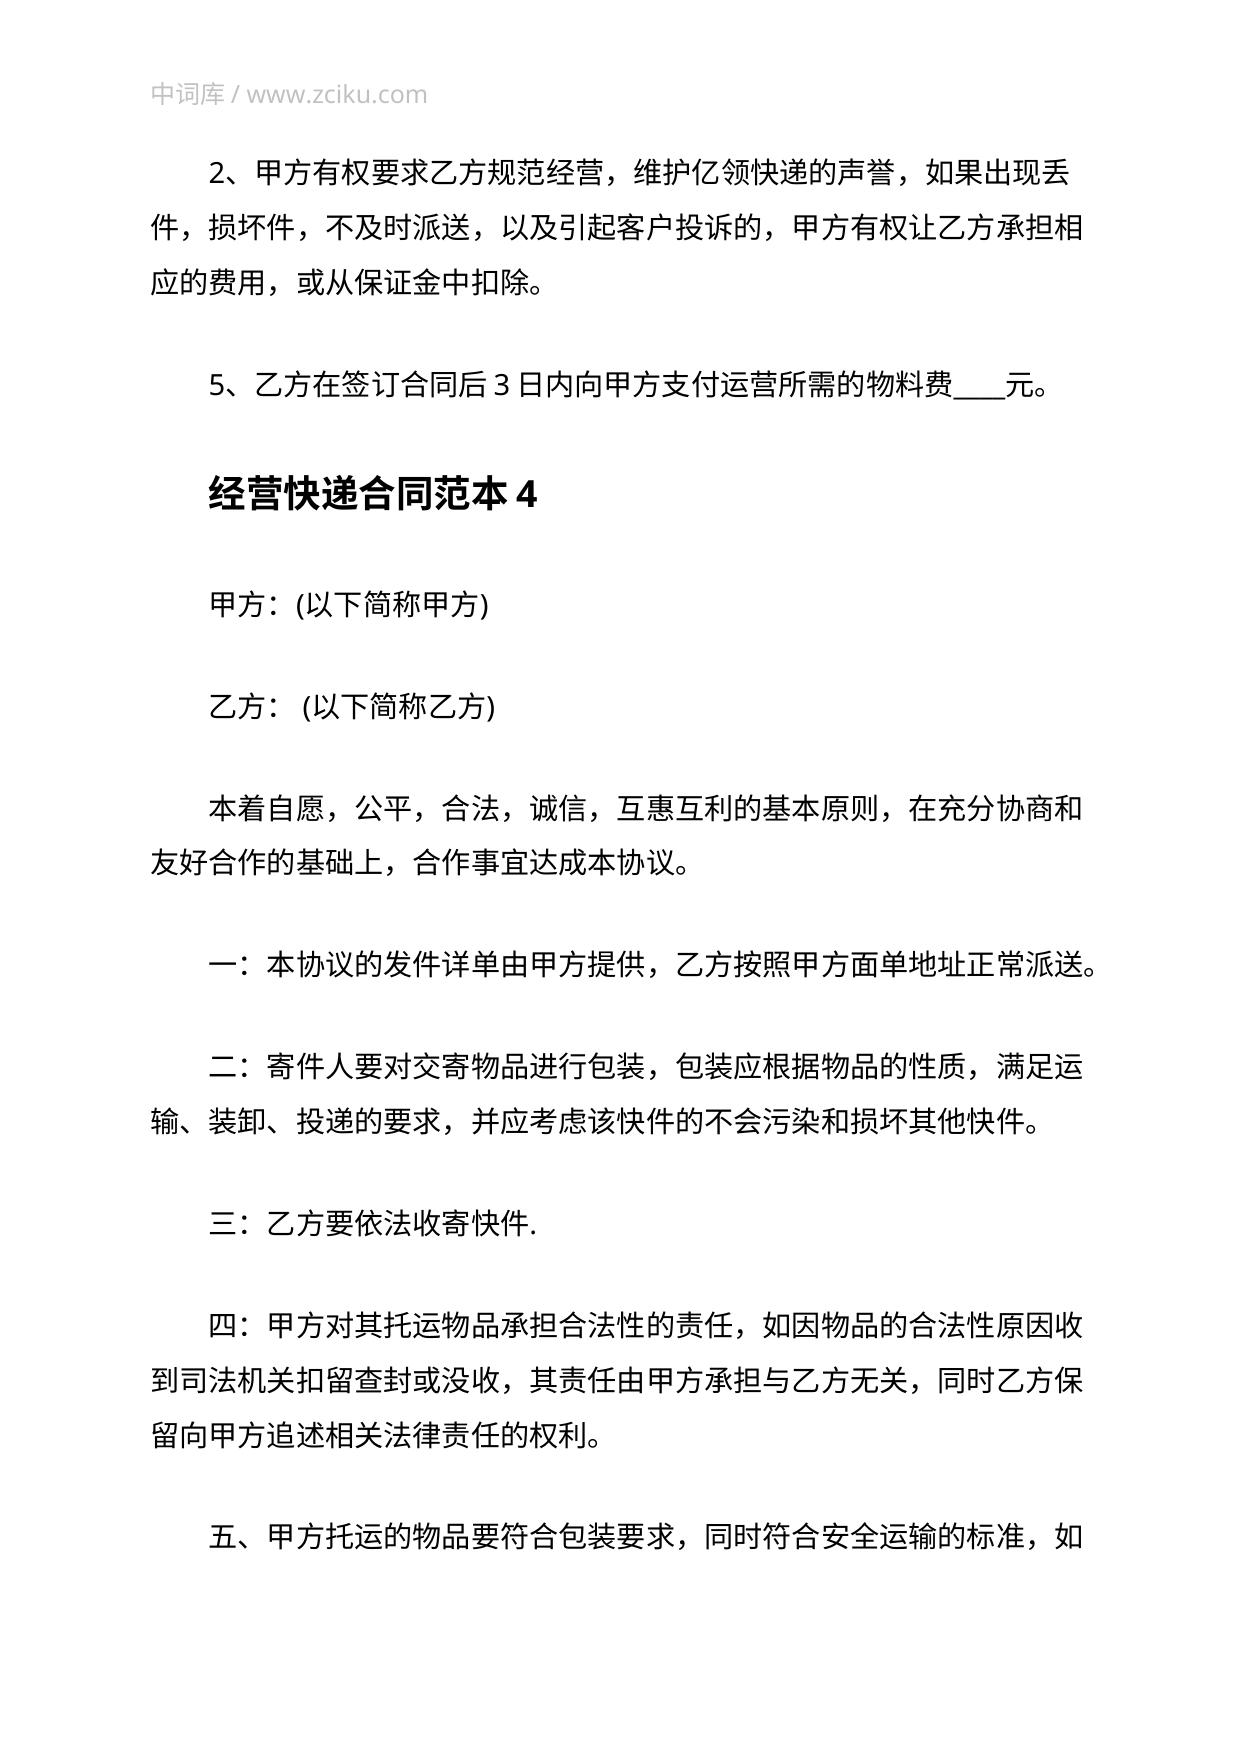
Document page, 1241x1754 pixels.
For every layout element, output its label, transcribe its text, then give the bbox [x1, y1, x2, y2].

text 一：本协议的发件详单由甲方提供，乙方按照甲方面单地址正常派送。 [150, 942, 1090, 984]
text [150, 1514, 1090, 1556]
text 四：甲方对其托运物品承担合法性的责任，如因物品的合法性原因收到司法机关扣留查封或没收，其责任由甲方承担与乙方无关，同时乙方保留向甲方追述相关法律责任的权利。 [150, 1302, 1090, 1454]
text 甲方：(以下简称甲方) [150, 581, 1090, 624]
text 乙方： (以下简称乙方) [150, 683, 1090, 726]
text 经营快递合同范本4 [150, 464, 1090, 518]
text 5、乙方在签订合同后3日内向甲方支付运营所需的物料费____元。 [150, 362, 1090, 404]
text 2、甲方有权要求乙方规范经营，维护亿领快递的声誉，如果出现丢件，损坏件，不及时派送，以及引起客户投诉的，甲方有权让乙方承担相应的费用，或从保证金中扣除。 [150, 150, 1090, 302]
text 本着自愿，公平，合法，诚信，互惠互利的基本原则，在充分协商和友好合作的基础上，合作事宜达成本协议。 [150, 785, 1090, 882]
text 三：乙方要依法收寄快件. [150, 1200, 1090, 1243]
text 二：寄件人要对交寄物品进行包装，包装应根据物品的性质，满足运输、装卸、投递的要求，并应考虑该快件的不会污染和损坏其他快件。 [150, 1044, 1090, 1141]
